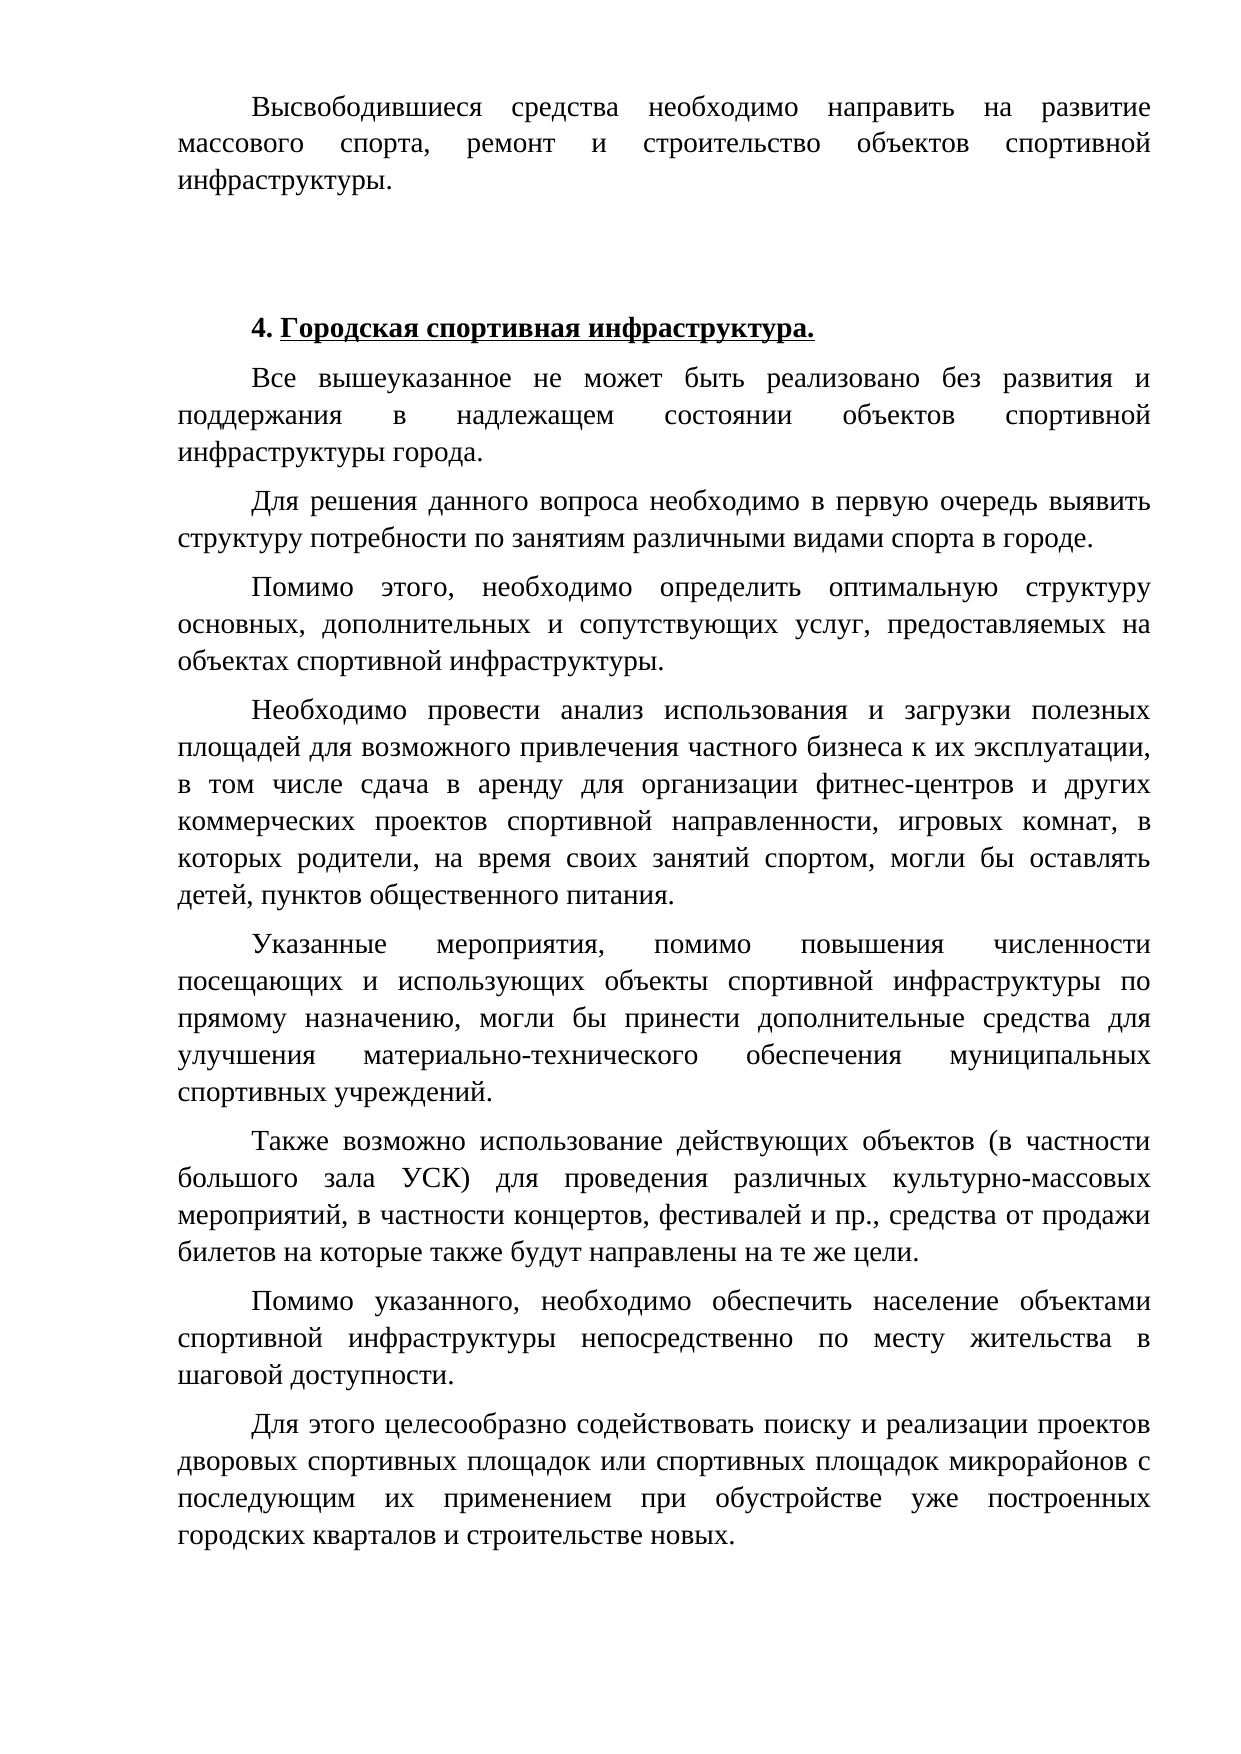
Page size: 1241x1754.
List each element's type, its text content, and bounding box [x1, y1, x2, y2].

text Для этого целесообразно содействовать поиску и реализации проектов дворовых спортивных площадок или спортивных площадок микрорайонов с последующим их применением при обустройстве уже построенных городских кварталов и строительстве новых. [177, 1406, 1152, 1550]
text Необходимо провести анализ использования и загрузки полезных площадей для возможного привлечения частного бизнеса к их эксплуатации, в том числе сдача в аренду для организации фитнес-центров и других коммерческих проектов спортивной направленности, игровых комнат, в которых родители, на время своих занятий спортом, могли бы оставлять детей, пунктов общественного питания. [177, 692, 1152, 910]
text Высвободившиеся средства необходимо направить на развитие массового спорта, ремонт и строительство объектов спортивной инфраструктуры. [177, 89, 1152, 196]
text Также возможно использование действующих объектов (в частности большого зала УСК) для проведения различных культурно-массовых мероприятий, в частности концертов, фестивалей и пр., средства от продажи билетов на которые также будут направлены на те же цели. [177, 1123, 1152, 1267]
text Указанные мероприятия, помимо повышения численности посещающих и использующих объекты спортивной инфраструктуры по прямому назначению, могли бы принести дополнительные средства для улучшения материально-технического обеспечения муниципальных спортивных учреждений. [177, 926, 1152, 1107]
text Помимо этого, необходимо определить оптимальную структуру основных, дополнительных и сопутствующих услуг, предоставляемых на объектах спортивной инфраструктуры. [177, 569, 1152, 677]
text 4. Городская спортивная инфраструктура. [177, 311, 1152, 344]
text Помимо указанного, необходимо обеспечить население объектами спортивной инфраструктуры непосредственно по месту жительства в шаговой доступности. [177, 1283, 1152, 1390]
text Для решения данного вопроса необходимо в первую очередь выявить структуру потребности по занятиям различными видами спорта в городе. [177, 483, 1152, 553]
text Все вышеуказанное не может быть реализовано без развития и поддержания в надлежащем состоянии объектов спортивной инфраструктуры города. [177, 360, 1152, 467]
